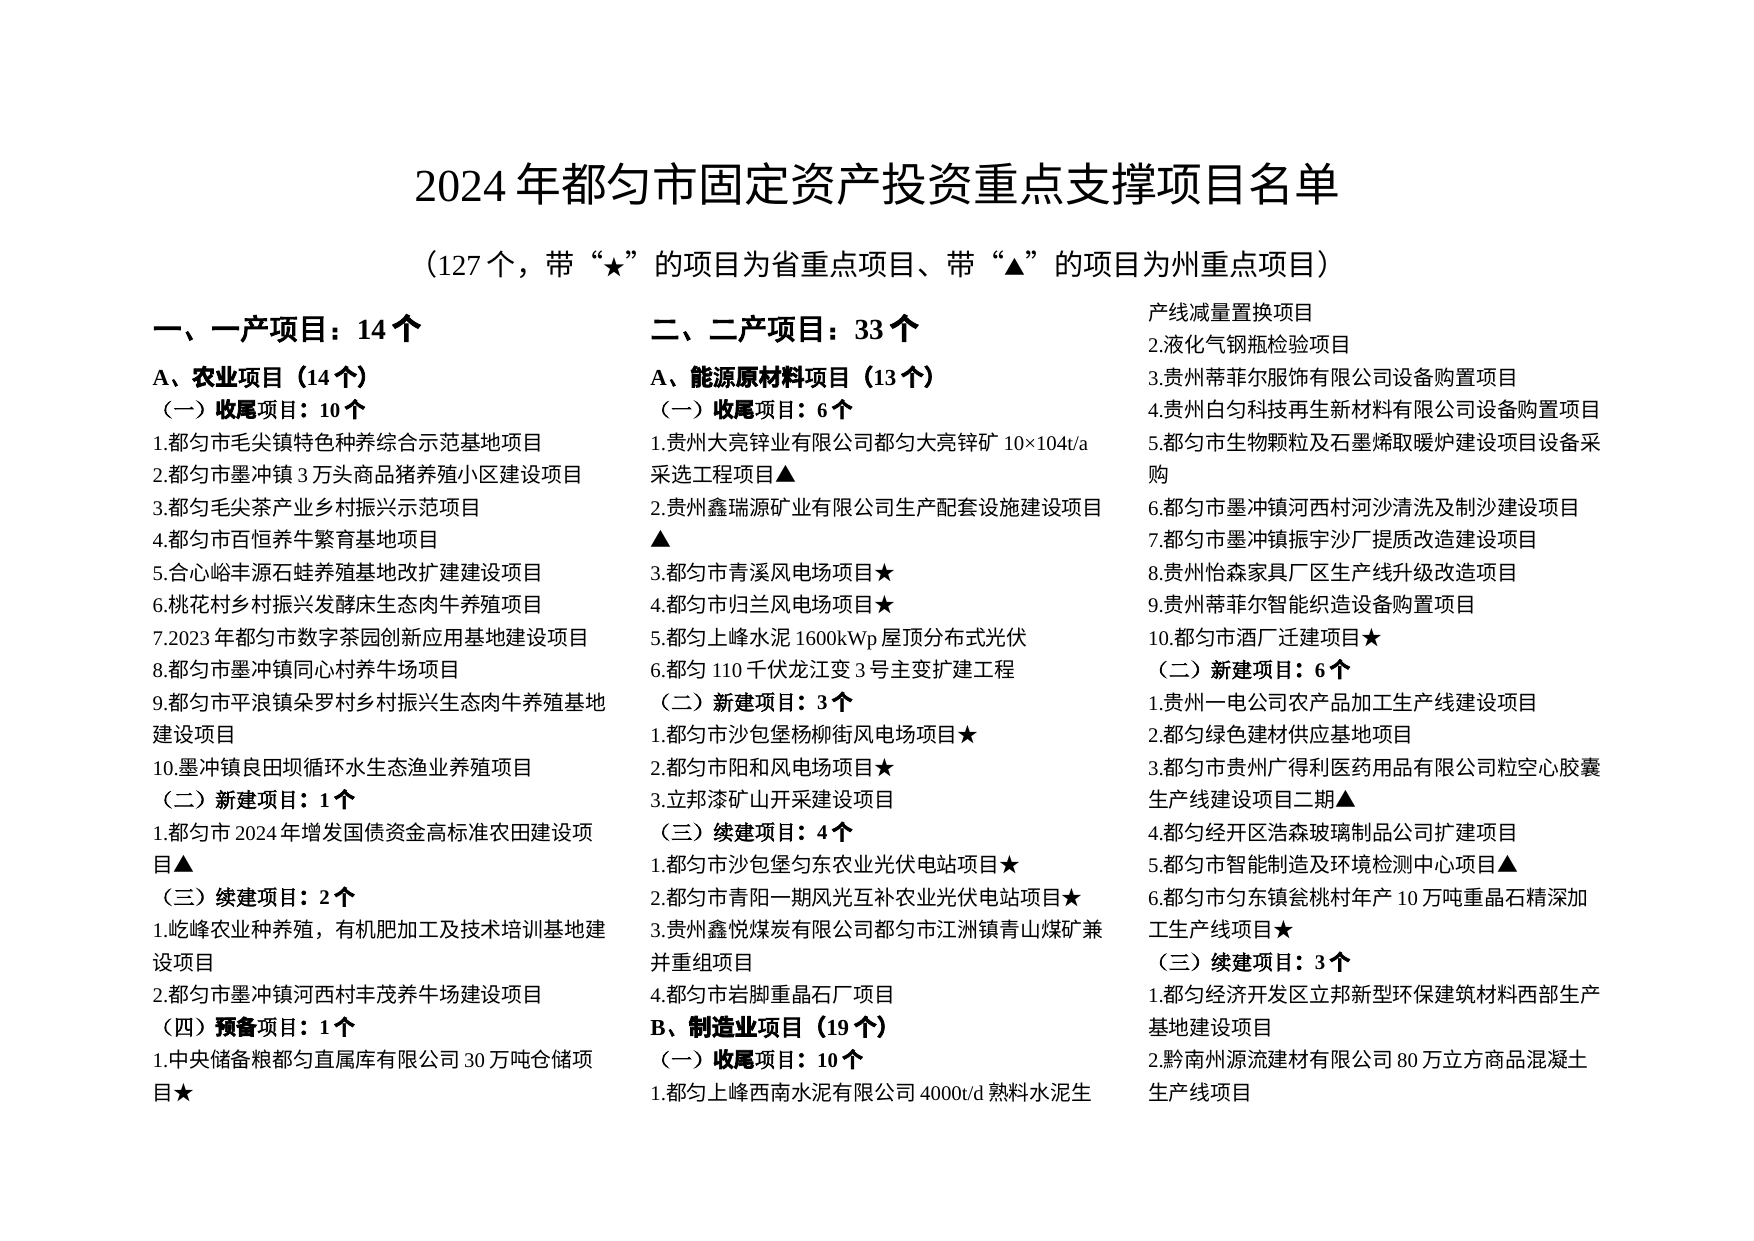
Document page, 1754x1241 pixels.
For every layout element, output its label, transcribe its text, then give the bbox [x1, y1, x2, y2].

text （一）收尾项目：6个 [650, 393, 1103, 425]
text 8.贵州怡森家具厂区生产线升级改造项目 [1148, 555, 1602, 588]
text （三）续建项目：3个 [1148, 945, 1602, 978]
text （三）续建项目：4个 [650, 815, 1103, 848]
text 1.都匀经济开发区立邦新型环保建筑材料西部生产基地建设项目 [1148, 978, 1602, 1043]
text 1.中央储备粮都匀直属库有限公司30万吨仓储项目★ [152, 1043, 606, 1108]
text 2.都匀绿色建材供应基地项目 [1148, 718, 1602, 750]
text 1.都匀上峰西南水泥有限公司4000t/d熟料水泥生产线减量置换项目 [1148, 295, 1602, 328]
text （四）预备项目：1个 [152, 1010, 606, 1043]
text 3.贵州蒂菲尔服饰有限公司设备购置项目 [1148, 360, 1602, 393]
text 一、一产项目：14个 [152, 295, 606, 360]
text 2.都匀市青阳一期风光互补农业光伏电站项目★ [650, 880, 1103, 913]
text 10.都匀市酒厂迁建项目★ [1148, 620, 1602, 653]
text 1.贵州一电公司农产品加工生产线建设项目 [1148, 685, 1602, 718]
text 10.墨冲镇良田坝循环水生态渔业养殖项目 [152, 750, 606, 783]
text 2024年都匀市固定资产投资重点支撑项目名单 [152, 133, 1602, 230]
text 9.都匀市平浪镇朵罗村乡村振兴生态肉牛养殖基地建设项目 [152, 685, 606, 750]
text 1.贵州大亮锌业有限公司都匀大亮锌矿10×104t/a采选工程项目▲ [650, 425, 1103, 490]
text 7.2023年都匀市数字茶园创新应用基地建设项目 [152, 620, 606, 653]
text 3.立邦漆矿山开采建设项目 [650, 783, 1103, 815]
text 4.都匀市归兰风电场项目★ [650, 588, 1103, 620]
text 6.都匀市墨冲镇河西村河沙清洗及制沙建设项目 [1148, 490, 1602, 523]
text 2.贵州鑫瑞源矿业有限公司生产配套设施建设项目▲ [650, 490, 1103, 555]
text 4.都匀市岩脚重晶石厂项目 [650, 978, 1103, 1010]
text 2.都匀市墨冲镇3万头商品猪养殖小区建设项目 [152, 458, 606, 490]
text 7.都匀市墨冲镇振宇沙厂提质改造建设项目 [1148, 523, 1602, 555]
text 1.都匀上峰西南水泥有限公司4000t/d熟料水泥生产线减量置换项目 [650, 1075, 1103, 1108]
text （一）收尾项目：10个 [152, 393, 606, 425]
text （二）新建项目：1个 [152, 783, 606, 815]
text 6.桃花村乡村振兴发酵床生态肉牛养殖项目 [152, 588, 606, 620]
text A、农业项目（14个） [152, 360, 606, 393]
text 2.液化气钢瓶检验项目 [1148, 328, 1602, 360]
text 4.都匀市百恒养牛繁育基地项目 [152, 523, 606, 555]
text 4.都匀经开区浩森玻璃制品公司扩建项目 [1148, 815, 1602, 848]
text 3.都匀市贵州广得利医药用品有限公司粒空心胶囊生产线建设项目二期▲ [1148, 750, 1602, 815]
text 2.黔南州源流建材有限公司80万立方商品混凝土生产线项目 [1148, 1043, 1602, 1108]
text 3.都匀市青溪风电场项目★ [650, 555, 1103, 588]
text 3.贵州鑫悦煤炭有限公司都匀市江洲镇青山煤矿兼并重组项目 [650, 913, 1103, 978]
text 1.都匀市沙包堡匀东农业光伏电站项目★ [650, 848, 1103, 880]
text 1.都匀市毛尖镇特色种养综合示范基地项目 [152, 425, 606, 458]
text A、能源原材料项目（13个） [650, 360, 1103, 393]
text 6.都匀110千伏龙江变3号主变扩建工程 [650, 653, 1103, 685]
text B、制造业项目（19个） [650, 1010, 1103, 1043]
text 9.贵州蒂菲尔智能织造设备购置项目 [1148, 588, 1602, 620]
text （127个，带“★”的项目为省重点项目、带“▲”的项目为州重点项目） [152, 230, 1602, 295]
text 6.都匀市匀东镇瓮桃村年产10万吨重晶石精深加工生产线项目★ [1148, 880, 1602, 945]
text 2.都匀市阳和风电场项目★ [650, 750, 1103, 783]
text 4.贵州白匀科技再生新材料有限公司设备购置项目 [1148, 393, 1602, 425]
text 5.都匀市智能制造及环境检测中心项目▲ [1148, 848, 1602, 880]
text 2.都匀市墨冲镇河西村丰茂养牛场建设项目 [152, 978, 606, 1010]
text （三）续建项目：2个 [152, 880, 606, 913]
text （二）新建项目：6个 [1148, 653, 1602, 685]
list 收尾项目：10个 [650, 1043, 1103, 1075]
text 5.都匀市生物颗粒及石墨烯取暖炉建设项目设备采购 [1148, 425, 1602, 490]
text 8.都匀市墨冲镇同心村养牛场项目 [152, 653, 606, 685]
text 1.屹峰农业种养殖，有机肥加工及技术培训基地建设项目 [152, 913, 606, 978]
text 1.都匀市沙包堡杨柳街风电场项目★ [650, 718, 1103, 750]
text 3.都匀毛尖茶产业乡村振兴示范项目 [152, 490, 606, 523]
text 1.都匀市2024年增发国债资金高标准农田建设项目▲ [152, 815, 606, 880]
text 5.都匀上峰水泥1600kWp屋顶分布式光伏 [650, 620, 1103, 653]
text 二、二产项目：33个 [650, 295, 1103, 360]
text 5.合心峪丰源石蛙养殖基地改扩建建设项目 [152, 555, 606, 588]
text （二）新建项目：3个 [650, 685, 1103, 718]
